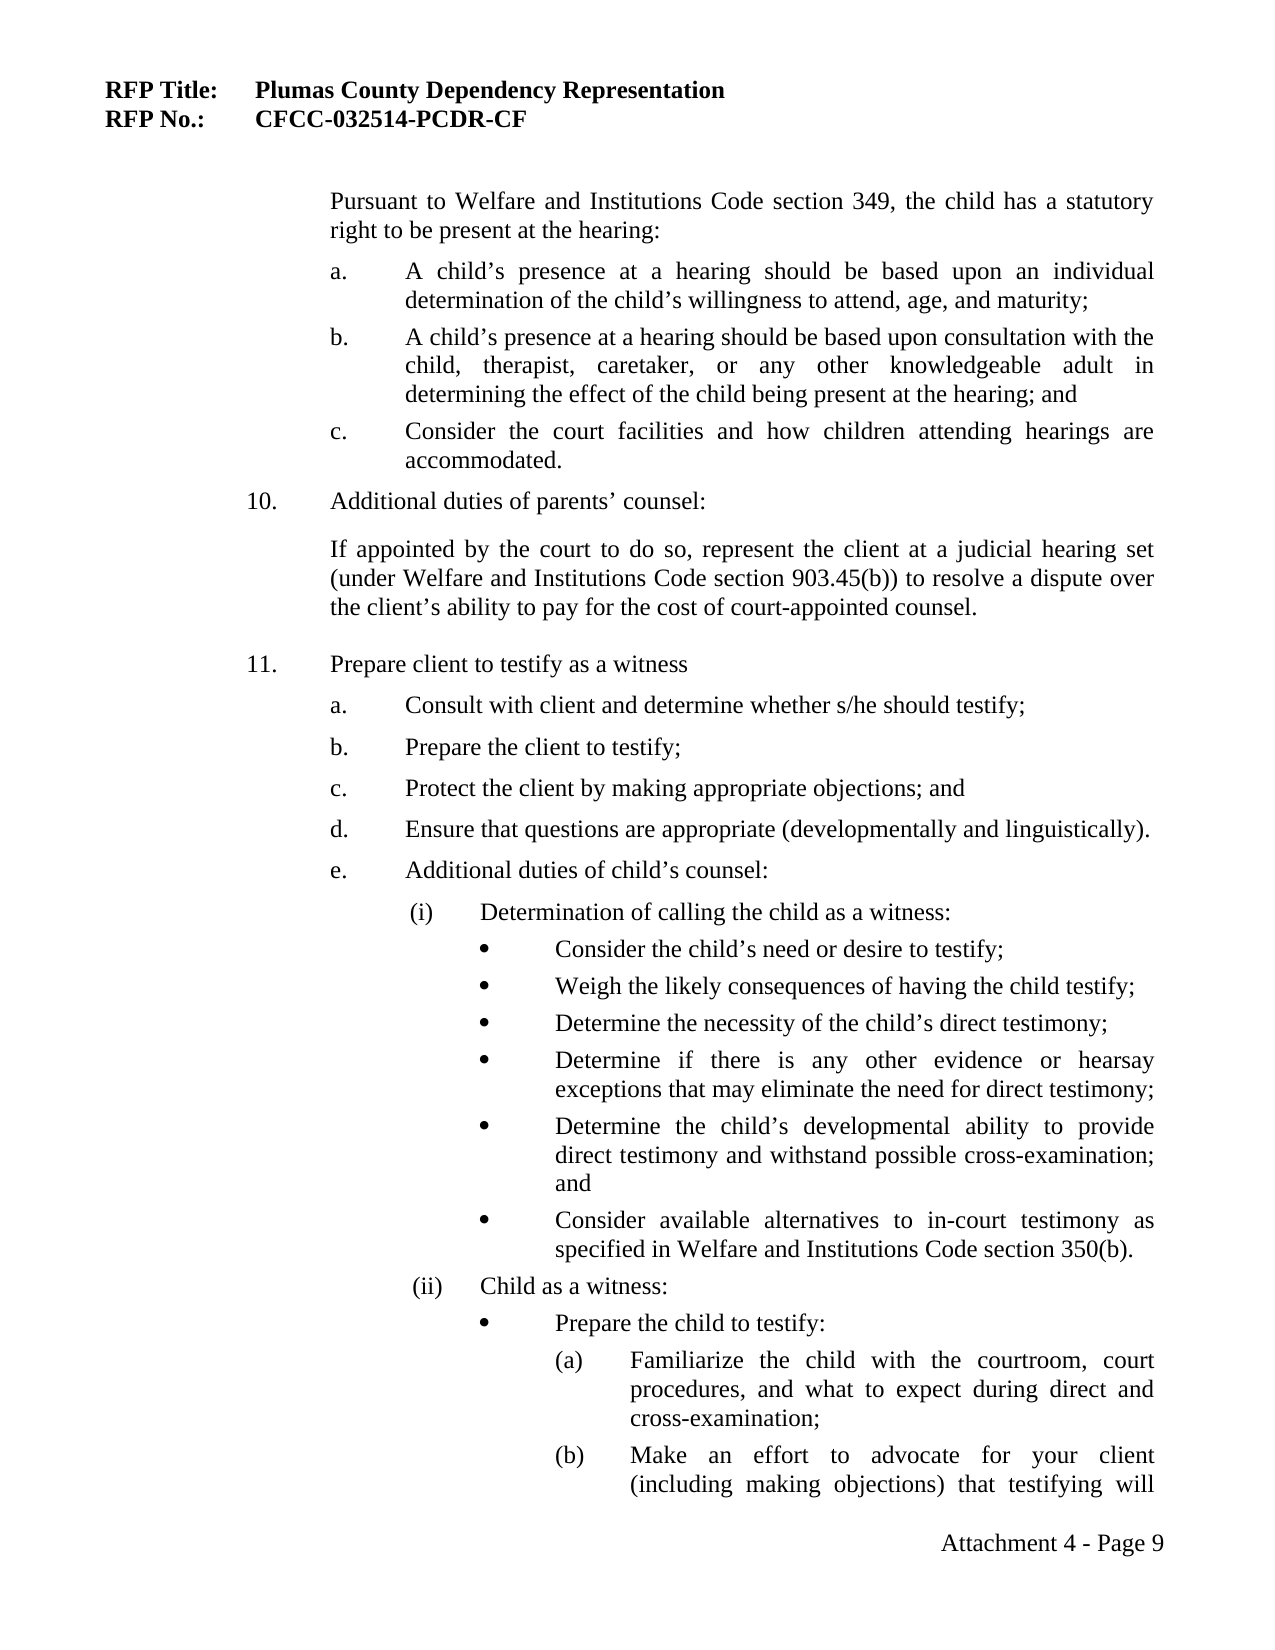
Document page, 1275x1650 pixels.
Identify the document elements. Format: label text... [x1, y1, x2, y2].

list Consider the court facilities and how children attending hearings are accommodated. [330, 416, 1155, 474]
list Additional duties of parents’ counsel: [246, 486, 1155, 515]
list Determine if there is any other evidence or hearsay exceptions that may eliminate the need for direct testimony; [480, 1045, 1155, 1103]
list Consider available alternatives to in-court testimony as specified in Welfare and Institutions Code section 350(b). [480, 1206, 1155, 1263]
list Ensure that questions are appropriate (developmentally and linguistically). [330, 814, 1155, 843]
list Prepare client to testify as a witness [217, 649, 1155, 678]
list Weigh the likely consequences of having the child testify; [480, 971, 1155, 1000]
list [555, 1440, 1155, 1498]
list Familiarize the child with the courtroom, court procedures, and what to expect during direct and cross-examination; [555, 1346, 1155, 1432]
text Pursuant to Welfare and Institutions Code section 349, the child has a statutory right to be present at the hearing: [330, 186, 1155, 243]
list Determine the child’s developmental ability to provide direct testimony and withstand possible cross-examination; and [480, 1111, 1155, 1197]
list A child’s presence at a hearing should be based upon an individual determination of the child’s willingness to attend, age, and maturity; [330, 256, 1155, 313]
text If appointed by the court to do so, represent the client at a judicial hearing set (under Welfare and Institutions Code section 903.45(b)) to resolve a dispute over the client’s ability to pay for the cost of court-appointed counsel. [330, 534, 1155, 621]
list Prepare the client to testify; [330, 732, 1155, 761]
list Child as a witness: [442, 1271, 1155, 1300]
list Protect the client by making appropriate objections; and [330, 773, 1155, 802]
list Prepare the child to testify: [480, 1308, 1155, 1337]
list Consult with client and determine whether s/he should testify; [330, 691, 1155, 719]
list A child’s presence at a hearing should be based upon consultation with the child, therapist, caretaker, or any other knowledgeable adult in determining the effect of the child being present at the hearing; and [330, 322, 1155, 408]
list Determination of calling the child as a witness: [433, 897, 1155, 926]
list Additional duties of child’s counsel: [330, 856, 1155, 884]
list Determine the necessity of the child’s direct testimony; [480, 1008, 1155, 1037]
list Consider the child’s need or desire to testify; [480, 934, 1155, 963]
